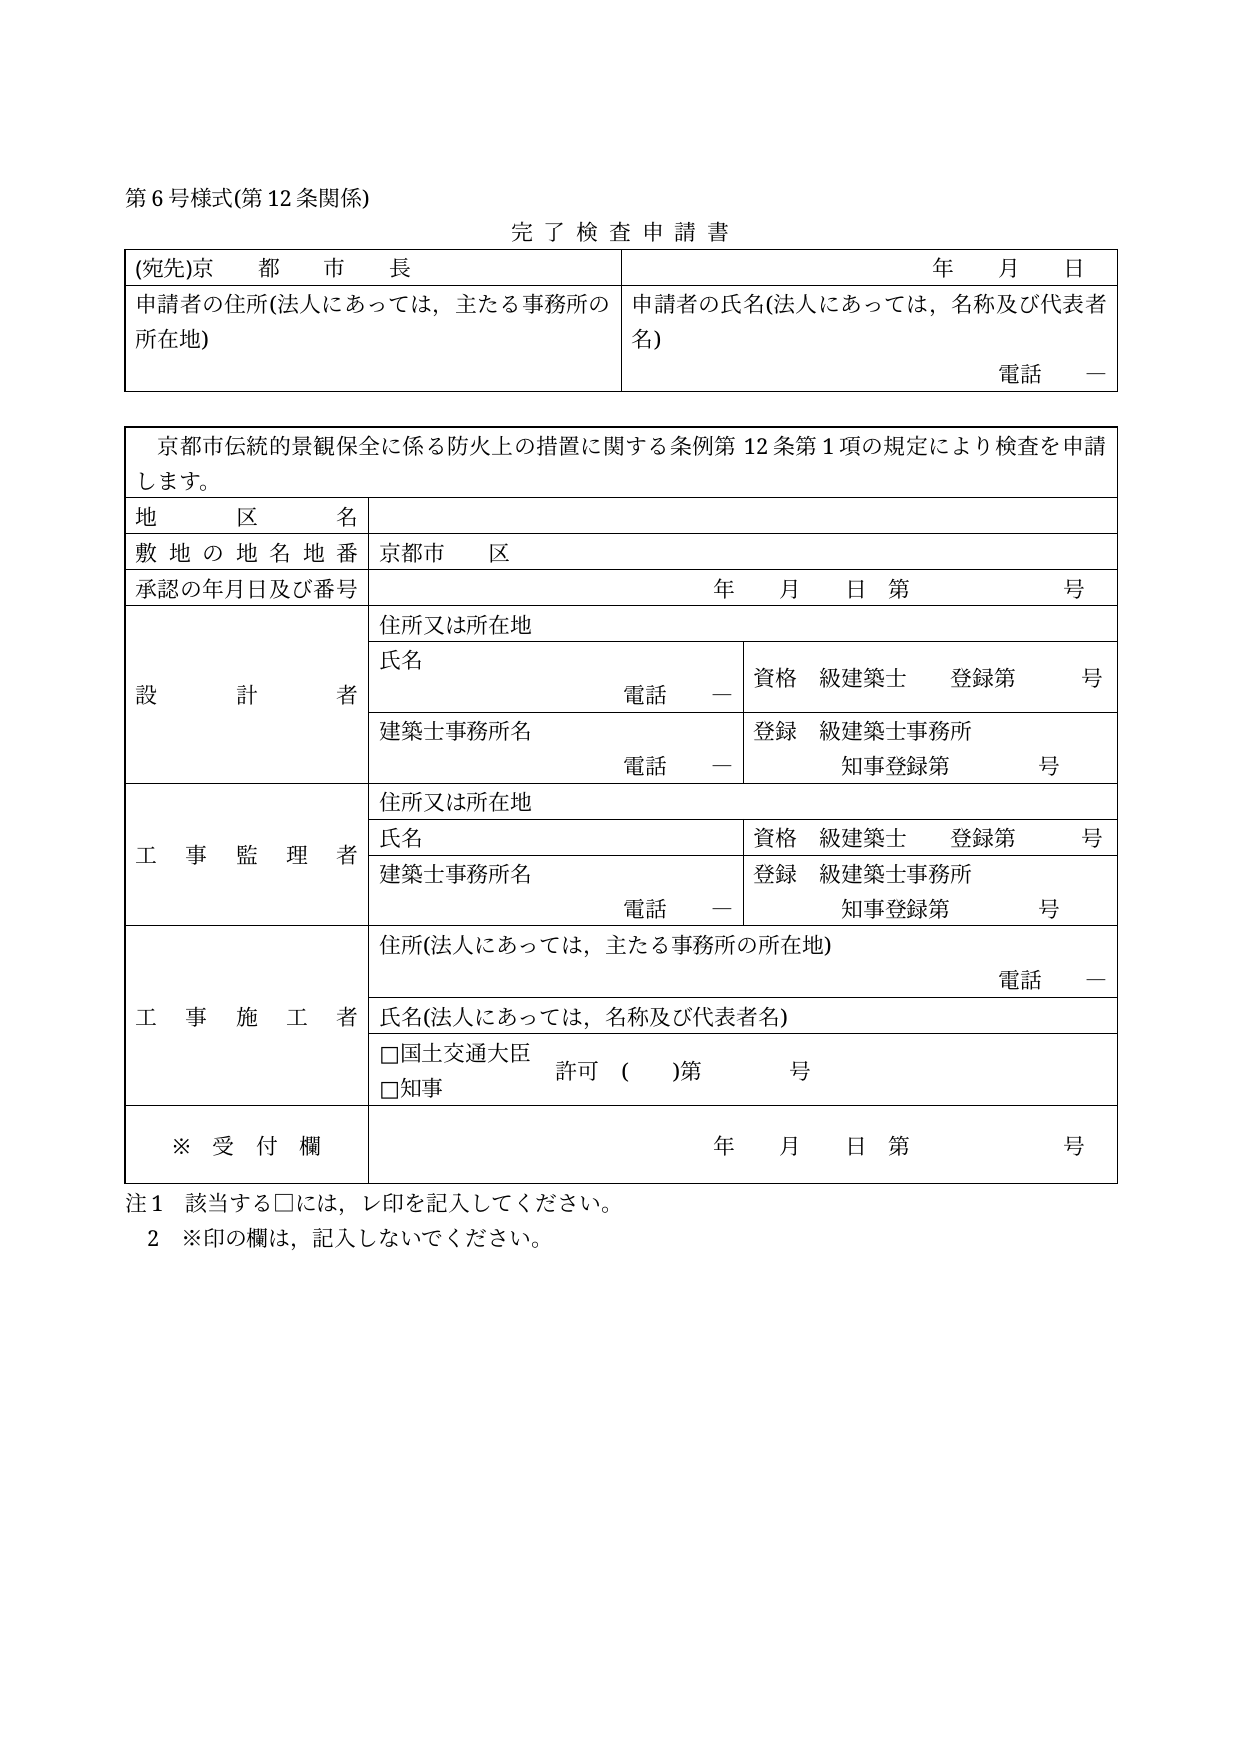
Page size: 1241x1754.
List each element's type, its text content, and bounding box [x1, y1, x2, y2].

table_cell 申請者の氏名(法人にあっては，名称及び代表者名) 電話 ― [622, 286, 1117, 391]
table_cell 許可 ( )第 号 [545, 1034, 1117, 1105]
table_cell 住所又は所在地 [369, 606, 1117, 641]
table_cell 登録 級建築士事務所 知事登録第 号 [744, 856, 1117, 925]
table_cell 氏名 電話 ― [369, 642, 743, 712]
table_cell □国土交通大臣 □知事 [369, 1034, 545, 1105]
text 完了検査申請書 [125, 214, 1115, 249]
table_header 京都市伝統的景観保全に係る防火上の措置に関する条例第12条第1項の規定により検査を申請します。 [126, 428, 1117, 497]
table_header 年 月 日 [622, 250, 1117, 285]
table_cell 敷地の地名地番 [126, 534, 368, 569]
table_cell 資格 級建築士 登録第 号 [744, 642, 1117, 712]
table_cell 建築士事務所名 電話 ― [369, 856, 743, 925]
table_cell 建築士事務所名 電話 ― [369, 713, 743, 783]
table_cell 地区名 [126, 498, 368, 533]
table_cell ※ 受付欄 [126, 1106, 368, 1183]
table_cell 資格 級建築士 登録第 号 [744, 820, 1117, 854]
text 注1 該当する□には，レ印を記入してください。 [125, 1184, 1115, 1219]
table_cell 年 月 日 第 号 [369, 1106, 1117, 1183]
table_cell 登録 級建築士事務所 知事登録第 号 [744, 713, 1117, 783]
table_cell 申請者の住所(法人にあっては，主たる事務所の所在地) [126, 286, 621, 391]
table_header (宛先)京都市長 [126, 250, 621, 285]
table_cell [369, 498, 1117, 533]
table_cell 氏名(法人にあっては，名称及び代表者名) [369, 998, 1117, 1033]
table_cell 住所又は所在地 [369, 784, 1117, 819]
table_cell 承認の年月日及び番号 [126, 570, 368, 605]
table_cell 京都市 区 [369, 534, 1117, 569]
table_cell 設計者 [126, 606, 368, 783]
text 2 ※印の欄は，記入しないでください。 [125, 1219, 1115, 1254]
table_cell 氏名 [369, 820, 743, 854]
table_cell 住所(法人にあっては，主たる事務所の所在地) 電話 ― [369, 926, 1117, 997]
table_cell 工事施工者 [126, 926, 368, 1105]
text 第6号様式(第12条関係) [125, 179, 1115, 214]
table_cell 年 月 日 第 号 [369, 570, 1117, 605]
table_cell 工事監理者 [126, 784, 368, 925]
